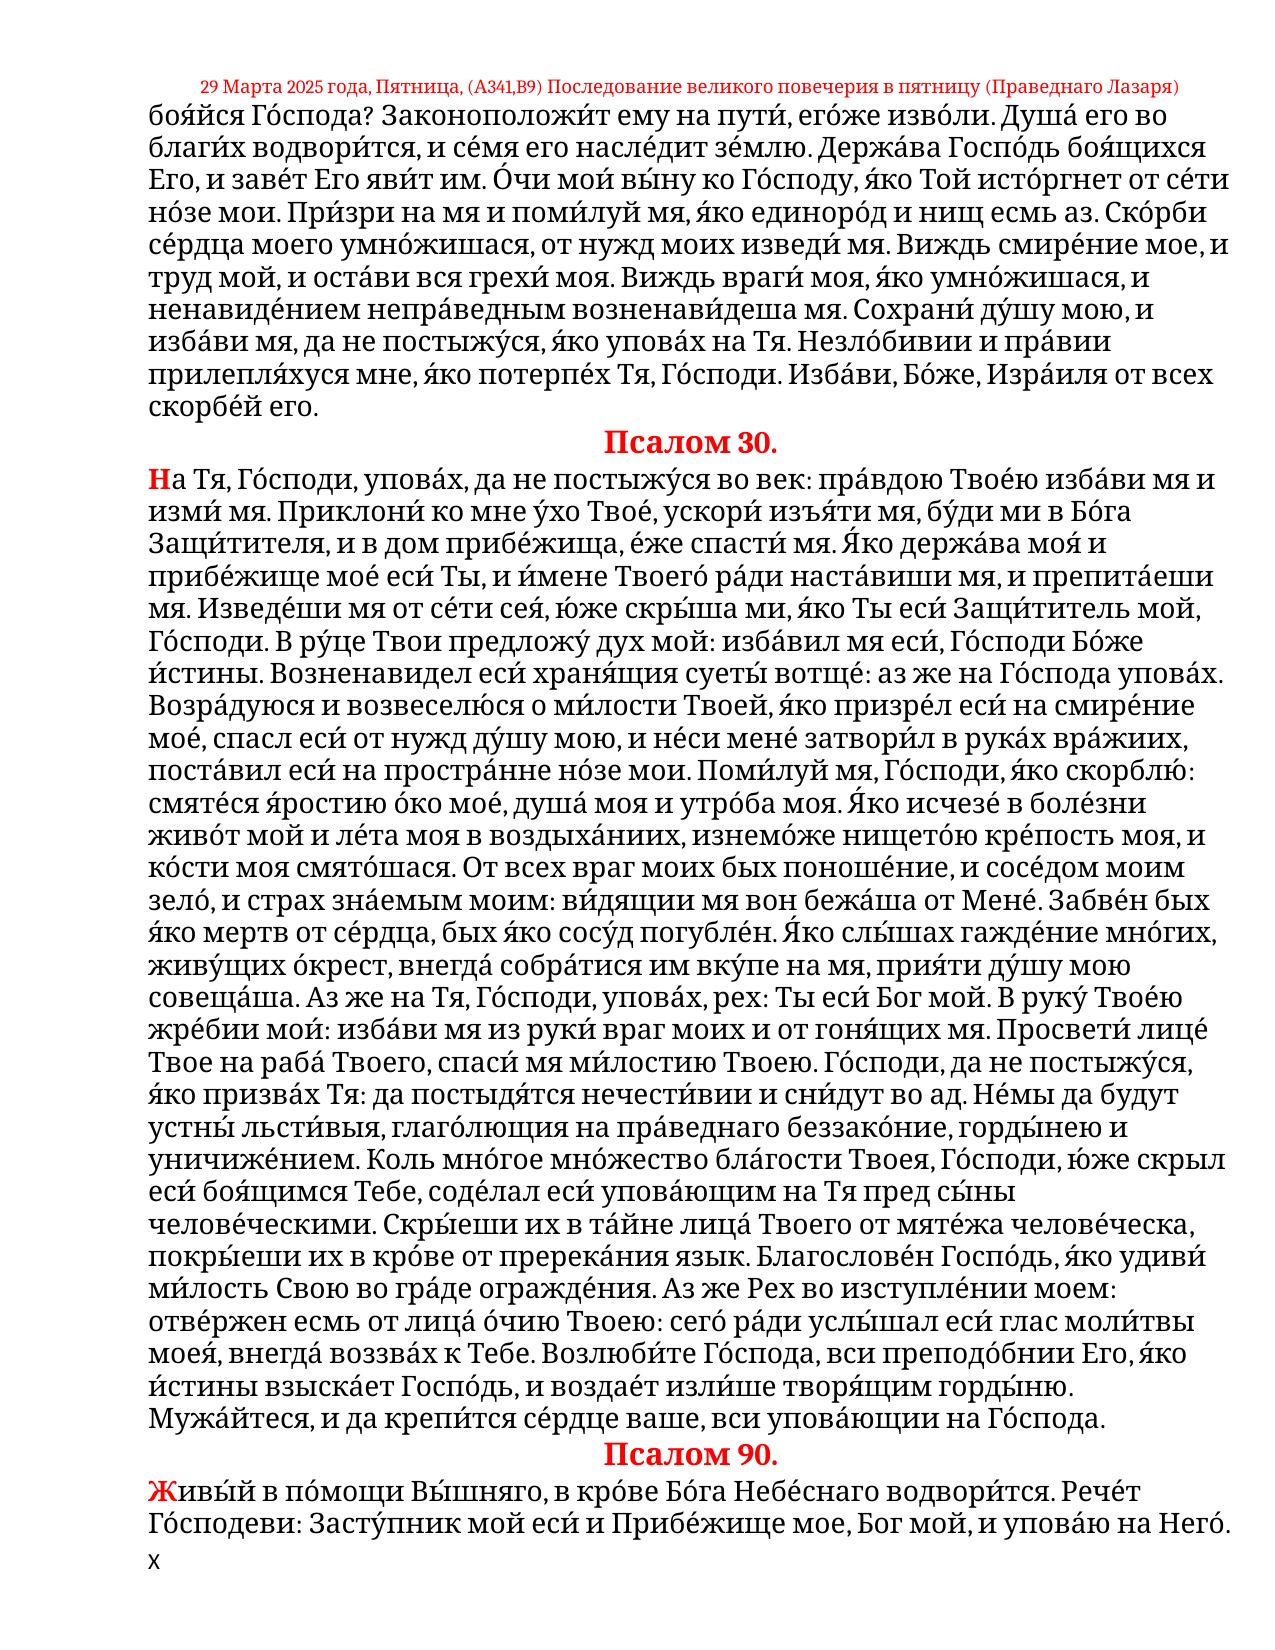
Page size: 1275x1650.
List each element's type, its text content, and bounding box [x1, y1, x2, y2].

text Псалом 30. [148, 426, 1233, 462]
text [148, 1476, 1233, 1541]
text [148, 100, 1233, 424]
text На Тя, Го́споди, упова́х, да не постыжу́ся во век: пра́вдою Твое́ю изба́ви мя и изми́ мя. Приклони́ ко мне у́хо Твое́, ускори́ изъя́ти мя, бу́ди ми в Бо́га Защи́тителя, и в дом прибе́жища, е́же спасти́ мя. Я́ко держа́ва моя́ и прибе́жище мое́ еси́ Ты, и и́мене Твоего́ ра́ди наста́виши мя, и препита́еши мя. Изведе́ши мя от се́ти сея́, ю́же скры́ша ми, я́ко Ты еси́ Защи́титель мой, Го́споди. В ру́це Твои предложу́ дух мой: изба́вил мя еси́, Го́споди Бо́же и́стины. Возненавидел еси́ храня́щия суеты́ вотще́: аз же на Го́спода упова́х. Возра́дуюся и возвеселю́ся о ми́лости Твоей, я́ко призре́л еси́ на смире́ние мое́, спасл еси́ от нужд ду́шу мою, и не́си мене́ затвори́л в рука́х вра́жиих, поста́вил еси́ на простра́нне но́зе мои. Поми́луй мя, Го́споди, я́ко скорблю́: смяте́ся я́ростию о́ко мое́, душа́ моя и утро́ба моя. Я́ко исчезе́ в боле́зни живо́т мой и ле́та моя в воздыха́ниих, изнемо́же нището́ю кре́пость моя, и ко́сти моя смято́шася. От всех враг моих бых поноше́ние, и сосе́дом моим зело́, и страх зна́емым моим: ви́дящии мя вон бежа́ша от Мене́. Забве́н бых я́ко мертв от се́рдца, бых я́ко сосу́д погубле́н. Я́ко слы́шах гажде́ние мно́гих, живу́щих о́крест, внегда́ собра́тися им вку́пе на мя, прия́ти ду́шу мою совеща́ша. Аз же на Тя, Го́споди, упова́х, рех: Ты еси́ Бог мой. В руку́ Твое́ю жре́бии мои́: изба́ви мя из руки́ враг моих и от гоня́щих мя. Просвети́ лице́ Твое на раба́ Твоего, спаси́ мя ми́лостию Твоею. Го́споди, да не постыжу́ся, я́ко призва́х Тя: да постыдя́тся нечести́вии и сни́дут во ад. Не́мы да будут устны́ льсти́выя, глаго́лющия на пра́веднаго беззако́ние, горды́нею и уничиже́нием. Коль мно́гое мно́жество бла́гости Твоея, Го́споди, ю́же скрыл еси́ боя́щимся Тебе, соде́лал еси́ упова́ющим на Тя пред сы́ны челове́ческими. Скры́еши их в та́йне лица́ Твоего от мяте́жа челове́ческа, покры́еши их в кро́ве от пререка́ния язык. Благослове́н Госпо́дь, я́ко удиви́ ми́лость Свою во гра́де огражде́ния. Аз же Рех во изступле́нии моем: отве́ржен есмь от лица́ о́чию Твоею: сего́ ра́ди услы́шал еси́ глас моли́твы моея́, внегда́ воззва́х к Тебе. Возлюби́те Го́спода, вси преподо́бнии Его, я́ко и́стины взыска́ет Госпо́дь, и воздае́т изли́ше творя́щим горды́ню. Мужа́йтеся, и да крепи́тся се́рдце ваше, вси упова́ющии на Го́спода. [148, 464, 1233, 1436]
text Псалом 90. [148, 1438, 1233, 1474]
